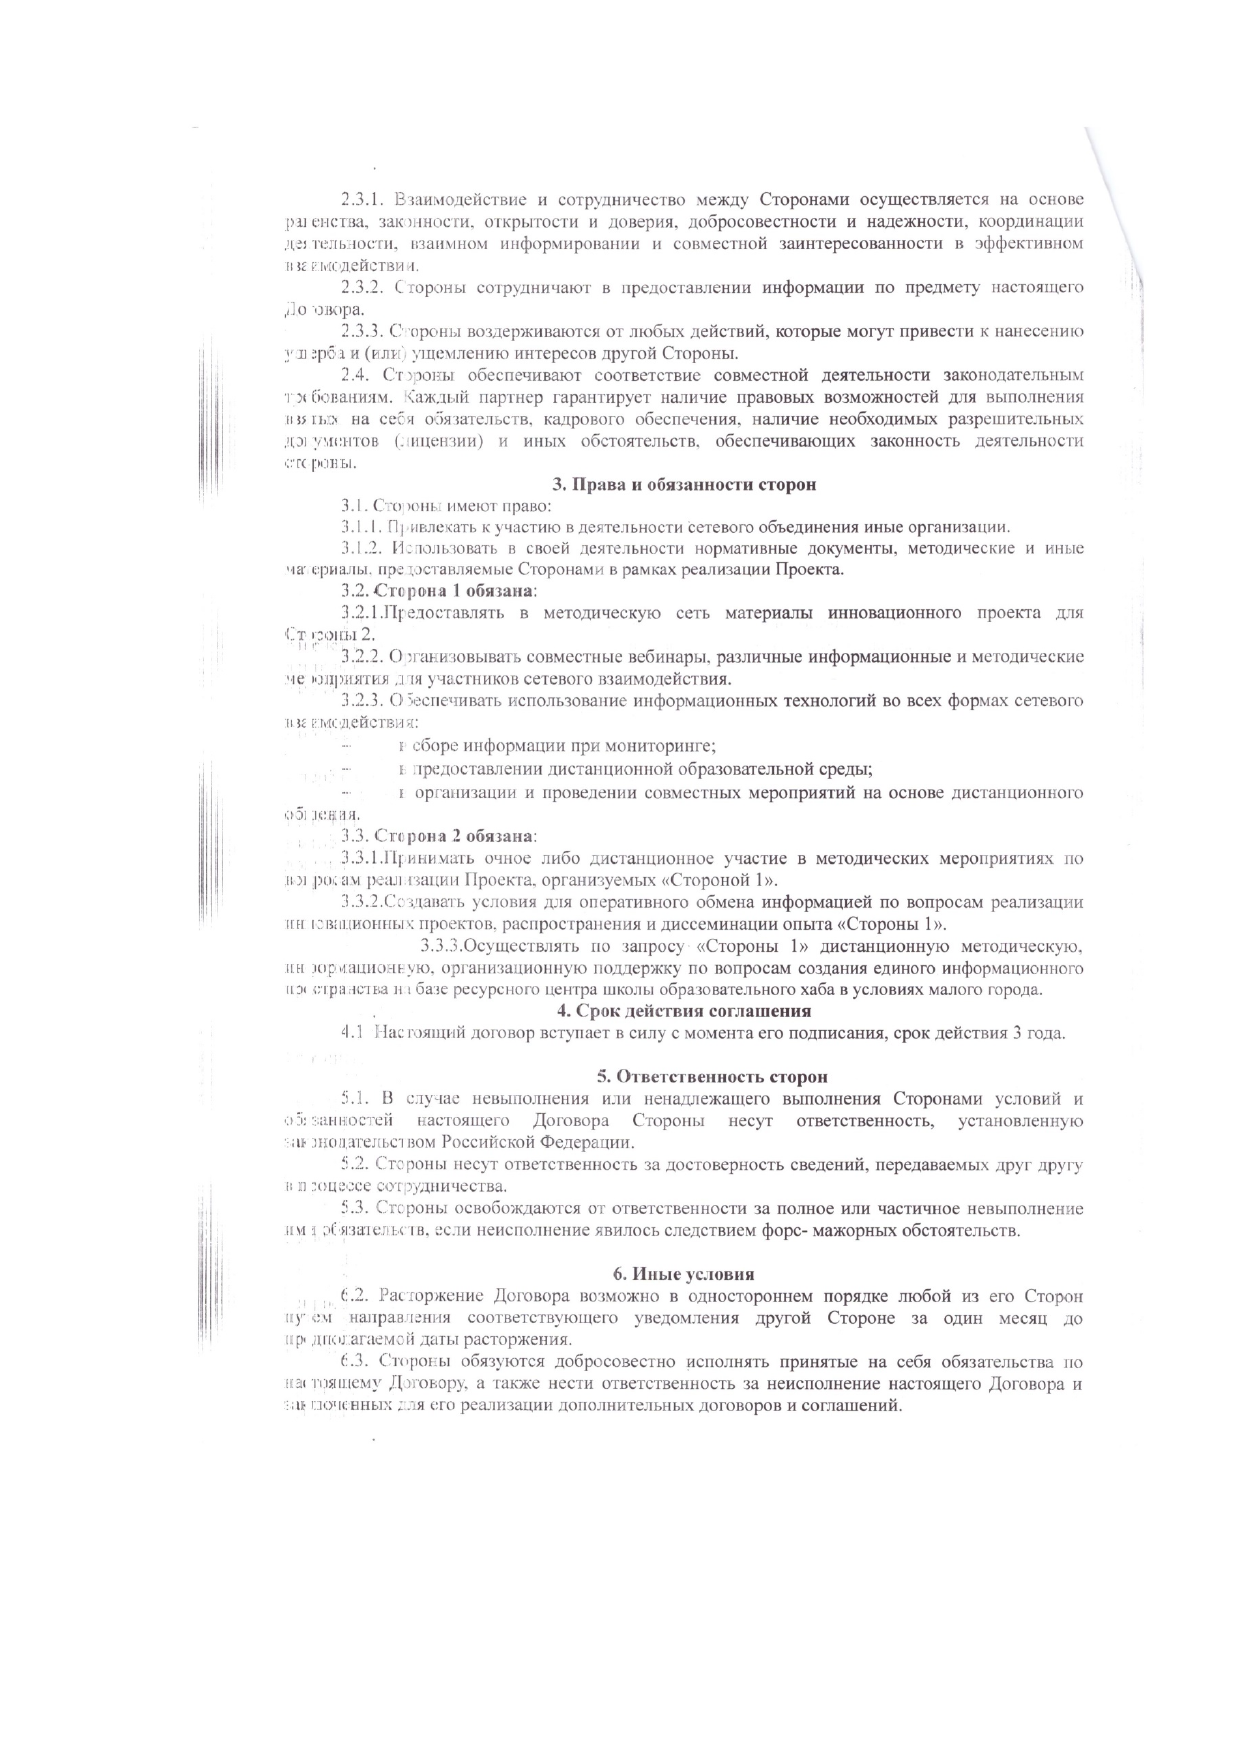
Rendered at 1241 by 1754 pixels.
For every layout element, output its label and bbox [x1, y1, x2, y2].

picture [177, 118, 1152, 1458]
